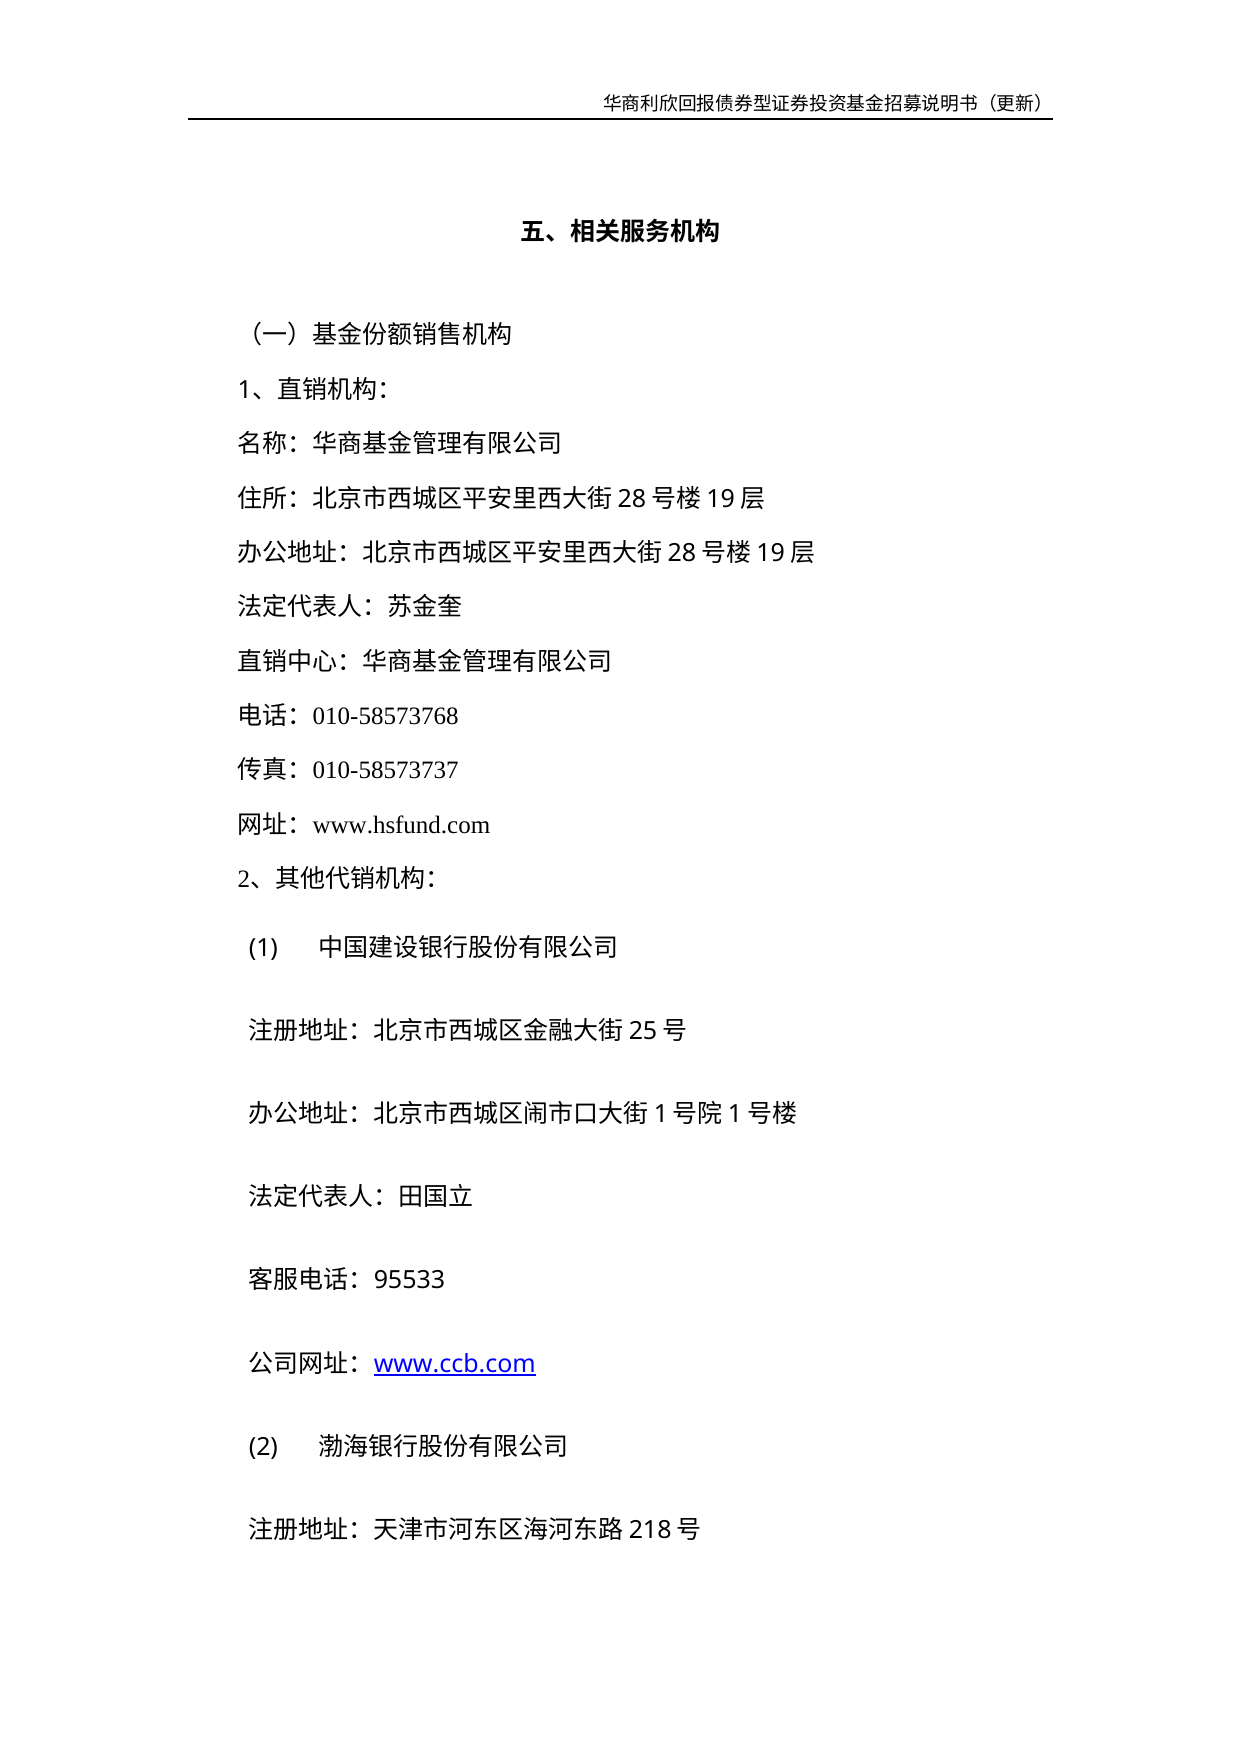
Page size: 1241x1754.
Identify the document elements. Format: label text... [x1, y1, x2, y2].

subtitle 五、相关服务机构 [187, 197, 1053, 262]
text 办公地址：北京市西城区闹市口大街1号院1号楼 [198, 1079, 1053, 1144]
text 网址：www.hsfund.com [187, 804, 1053, 841]
text 电话：010-58573768 [187, 696, 1053, 732]
text 客服电话：95533 [198, 1246, 1053, 1311]
text 1、直销机构： [187, 369, 1053, 406]
text 住所：北京市西城区平安里西大街28号楼19层 [187, 478, 1053, 514]
text 直销中心：华商基金管理有限公司 [187, 641, 1053, 677]
text 法定代表人：田国立 [198, 1162, 1053, 1227]
text （一）基金份额销售机构 [187, 315, 1053, 351]
text 2、其他代销机构： [187, 859, 1053, 895]
text 法定代表人：苏金奎 [187, 587, 1053, 623]
list 中国建设银行股份有限公司 [198, 913, 1053, 978]
text 注册地址：天津市河东区海河东路218号 [198, 1495, 1053, 1560]
text 公司网址：www.ccb.com [198, 1329, 1053, 1394]
text 名称：华商基金管理有限公司 [187, 424, 1053, 460]
text 办公地址：北京市西城区平安里西大街28号楼19层 [187, 532, 1053, 569]
list 渤海银行股份有限公司 [198, 1412, 1053, 1477]
text 传真：010-58573737 [187, 750, 1053, 786]
text 注册地址：北京市西城区金融大街25号 [198, 996, 1053, 1061]
